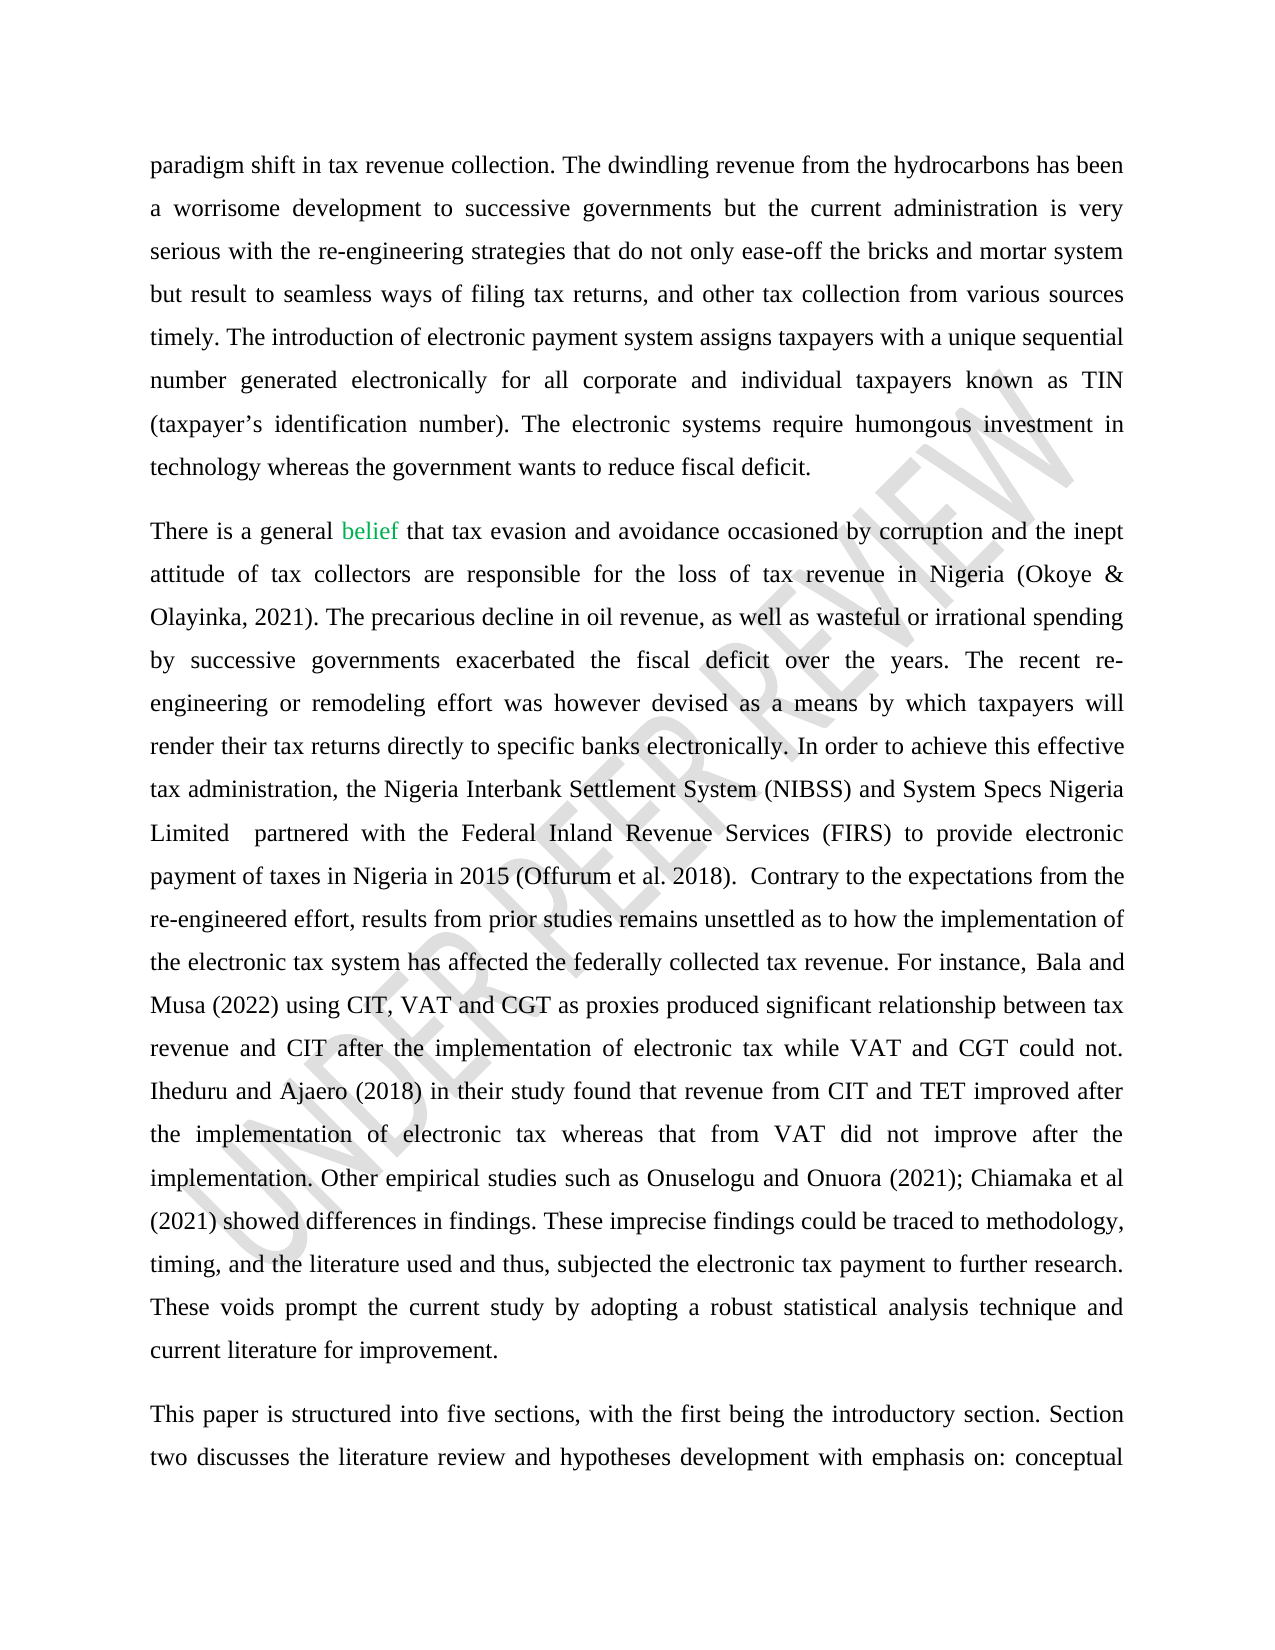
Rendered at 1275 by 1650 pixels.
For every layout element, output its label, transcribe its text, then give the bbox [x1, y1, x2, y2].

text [150, 150, 1125, 481]
text There is a general belief that tax evasion and avoidance occasioned by corruption and the inept attitude of tax collectors are responsible for the loss of tax revenue in Nigeria (Okoye & Olayinka, 2021). The precarious decline in oil revenue, as well as wasteful or irrational spending by successive governments exacerbated the fiscal deficit over the years. The recent re-engineering or remodeling effort was however devised as a means by which taxpayers will render their tax returns directly to specific banks electronically. In order to achieve this effective tax administration, the Nigeria Interbank Settlement System (NIBSS) and System Specs Nigeria Limited partnered with the Federal Inland Revenue Services (FIRS) to provide electronic payment of taxes in Nigeria in 2015 (Offurum et al. 2018). Contrary to the expectations from the re-engineered effort, results from prior studies remains unsettled as to how the implementation of the electronic tax system has affected the federally collected tax revenue. For instance, Bala and Musa (2022) using CIT, VAT and CGT as proxies produced significant relationship between tax revenue and CIT after the implementation of electronic tax while VAT and CGT could not. Iheduru and Ajaero (2018) in their study found that revenue from CIT and TET improved after the implementation of electronic tax whereas that from VAT did not improve after the implementation. Other empirical studies such as Onuselogu and Onuora (2021); Chiamaka et al (2021) showed differences in findings. These imprecise findings could be traced to methodology, timing, and the literature used and thus, subjected the electronic tax payment to further research. These voids prompt the current study by adopting a robust statistical analysis technique and current literature for improvement. [150, 516, 1125, 1364]
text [150, 1399, 1125, 1471]
